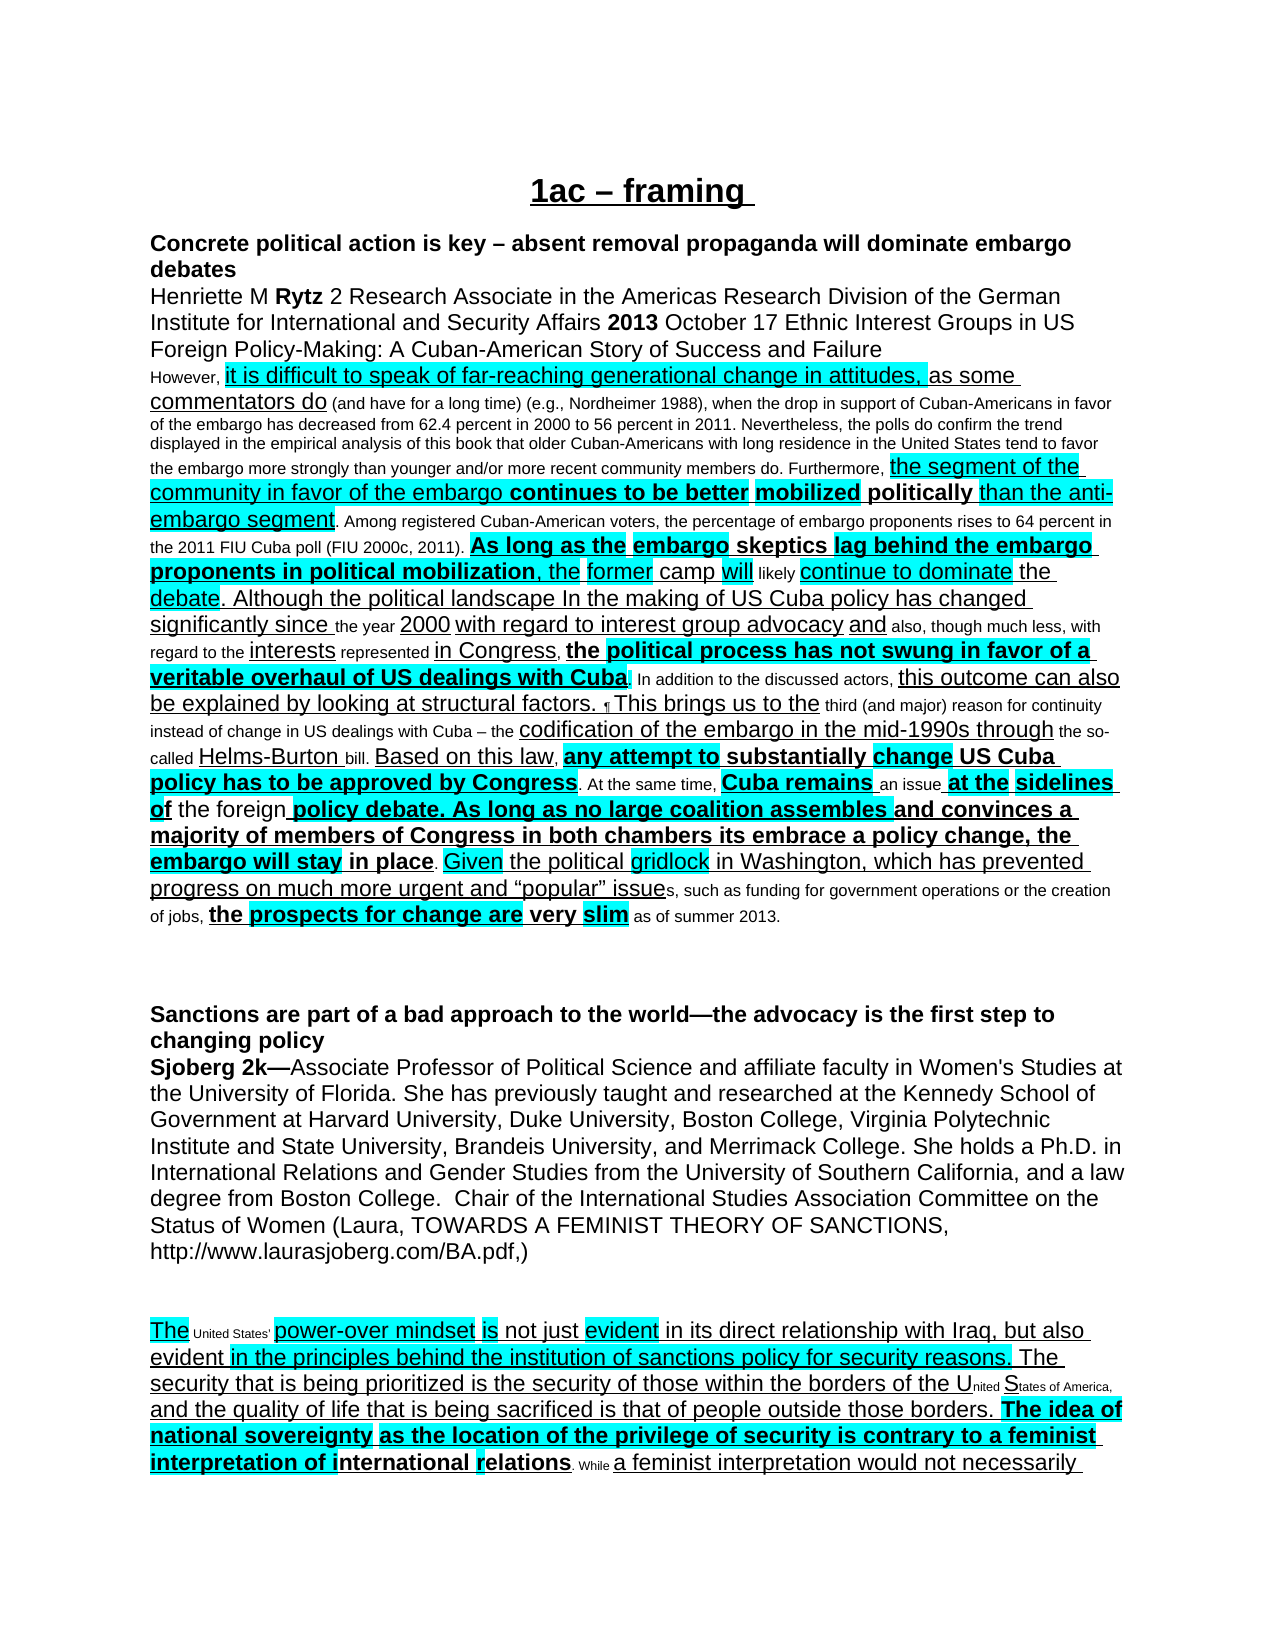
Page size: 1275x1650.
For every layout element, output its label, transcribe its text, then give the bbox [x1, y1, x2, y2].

subtitle Concrete political action is key – absent removal propaganda will dominate embargo debates [150, 230, 1125, 283]
subtitle 1ac – framing [150, 171, 1125, 209]
subtitle Sanctions are part of a bad approach to the world—the advocacy is the first step to changing policy [150, 1001, 1125, 1053]
text Henriette M Rytz 2 Research Associate in the Americas Research Division of the German Institute for International and Security Affairs 2013 October 17 Ethnic Interest Groups in US Foreign Policy-Making: A Cuban-American Story of Success and Failure [150, 283, 1125, 362]
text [150, 1317, 1125, 1475]
text Sjoberg 2k—Associate Professor of Political Science and affiliate faculty in Women's Studies at the University of Florida. She has previously taught and researched at the Kennedy School of Government at Harvard University, Duke University, Boston College, Virginia Polytechnic Institute and State University, Brandeis University, and Merrimack College. She holds a Ph.D. in International Relations and Gender Studies from the University of Southern California, and a law degree from Boston College. Chair of the International Studies Association Committee on the Status of Women (Laura, TOWARDS A FEMINIST THEORY OF SANCTIONS, http://www.laurasjoberg.com/BA.pdf,) [150, 1053, 1125, 1264]
text However, it is difficult to speak of far-reaching generational change in attitudes, as some commentators do (and have for a long time) (e.g., Nordheimer 1988), when the drop in support of Cuban-Americans in favor of the embargo has decreased from 62.4 percent in 2000 to 56 percent in 2011. Nevertheless, the polls do confirm the trend displayed in the empirical analysis of this book that older Cuban-Americans with long residence in the United States tend to favor the embargo more strongly than younger and/or more recent community members do. Furthermore, the segment of the community in favor of the embargo continues to be better mobilized politically than the anti-embargo segment. Among registered Cuban-American voters, the percentage of embargo proponents rises to 64 percent in the 2011 FIU Cuba poll (FIU 2000c, 2011). As long as the embargo skeptics lag behind the embargo proponents in political mobilization, the former camp will likely continue to dominate the debate. Although the political landscape In the making of US Cuba policy has changed significantly since the year 2000 with regard to interest group advocacy and also, though much less, with regard to the interests represented in Congress, the political process has not swung in favor of a veritable overhaul of US dealings with Cuba. In addition to the discussed actors, this outcome can also be explained by looking at structural factors. ¶ This brings us to the third (and major) reason for continuity instead of change in US dealings with Cuba – the codification of the embargo in the mid-1990s through the so-called Helms-Burton bill. Based on this law, any attempt to substantially change US Cuba policy has to be approved by Congress. At the same time, Cuba remains an issue at the sidelines of the foreign policy debate. As long as no large coalition assembles and convinces a majority of members of Congress in both chambers its embrace a policy change, the embargo will stay in place. Given the political gridlock in Washington, which has prevented progress on much more urgent and “popular” issues, such as funding for government operations or the creation of jobs, the prospects for change are very slim as of summer 2013. [150, 362, 1125, 927]
